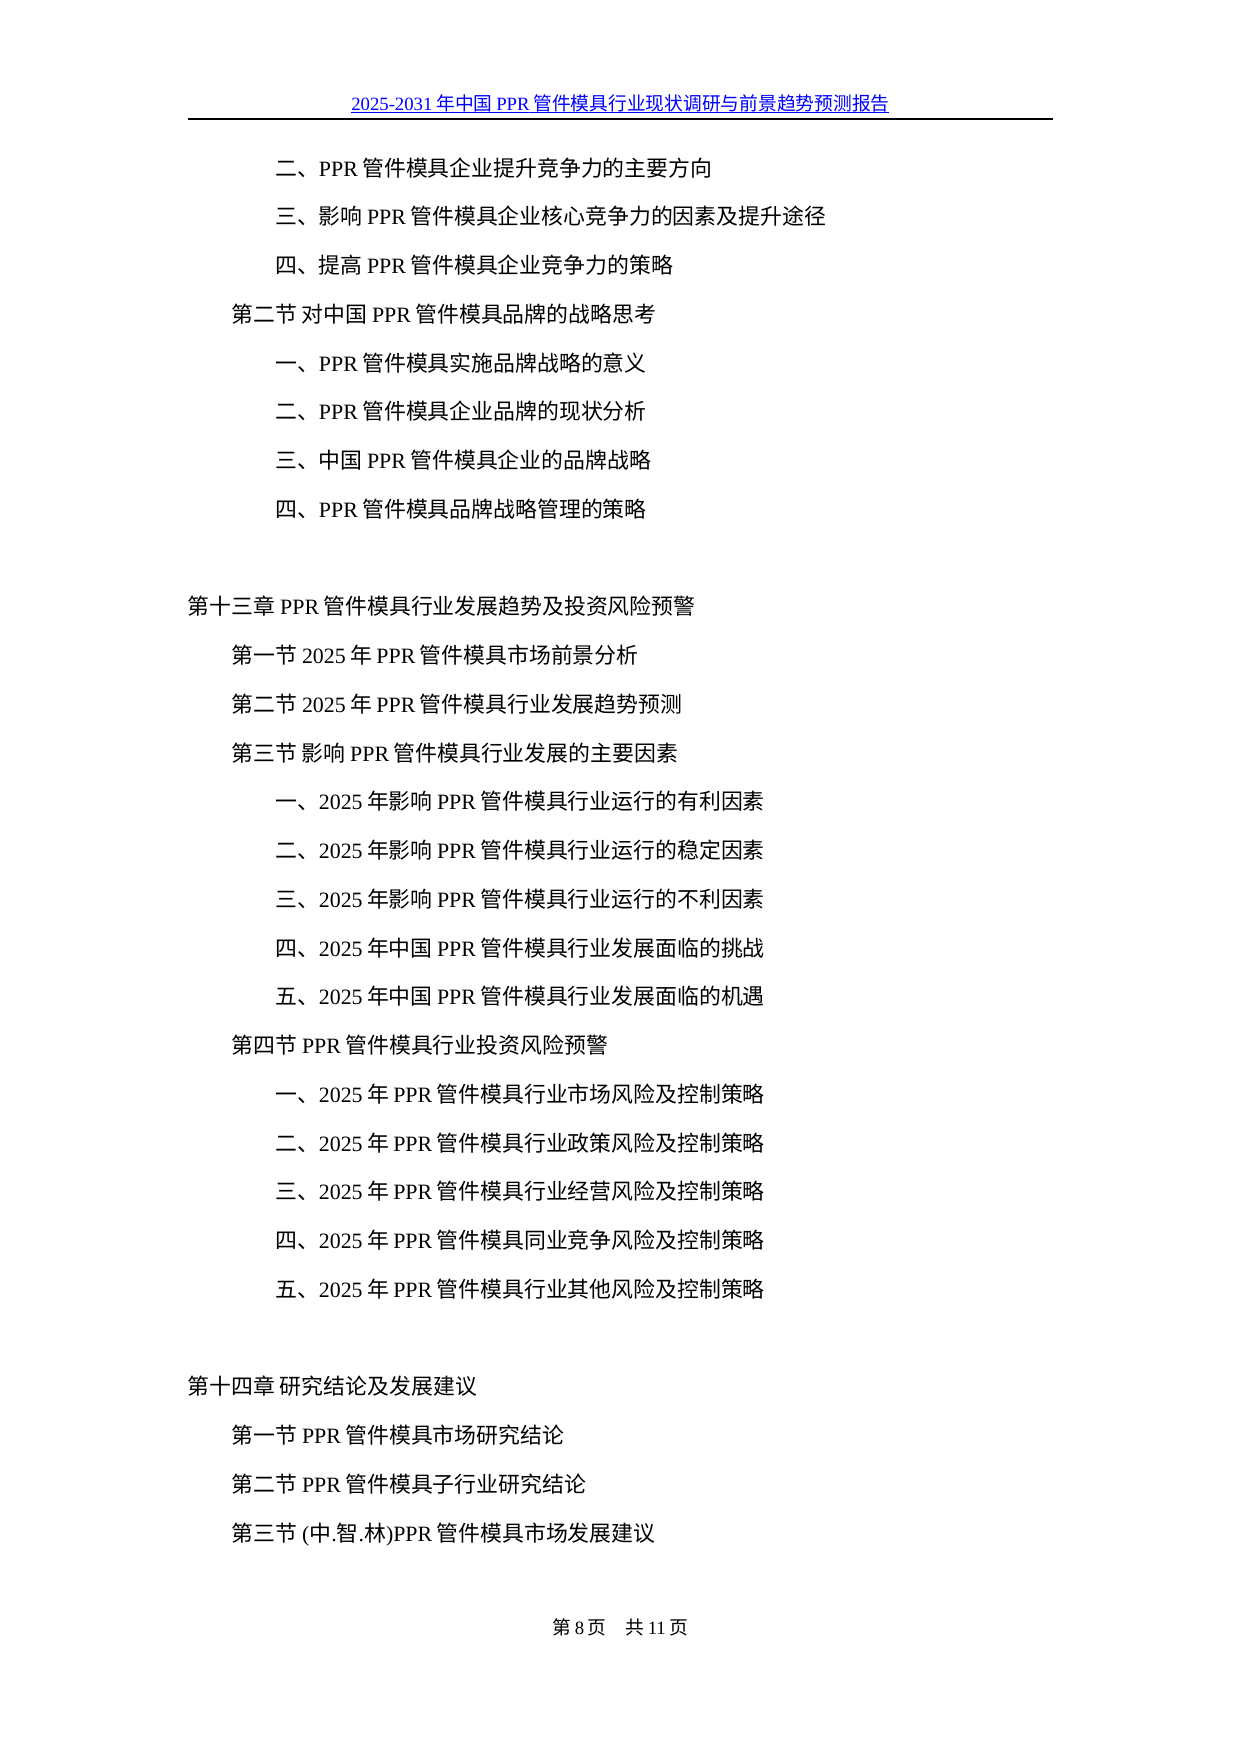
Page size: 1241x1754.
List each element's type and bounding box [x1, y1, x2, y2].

text [187, 150, 1053, 1548]
